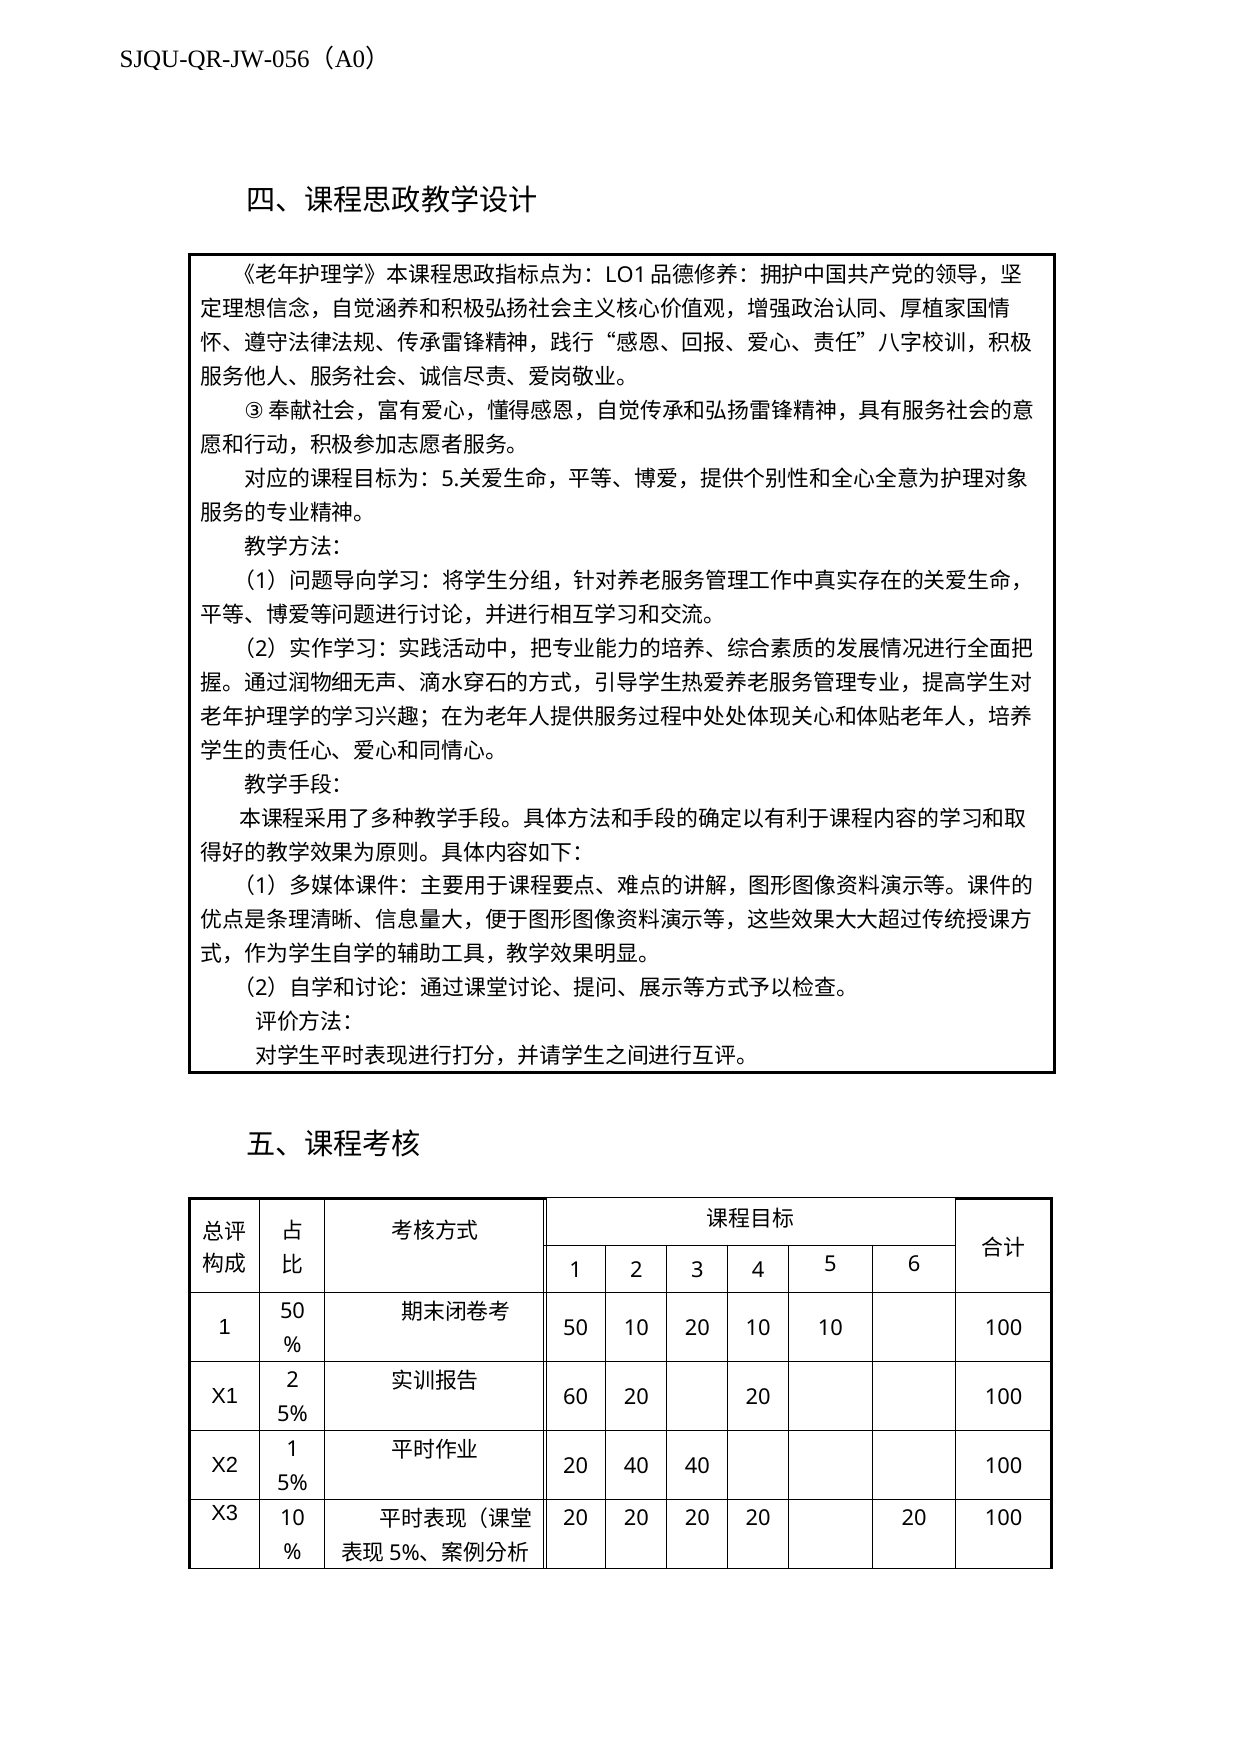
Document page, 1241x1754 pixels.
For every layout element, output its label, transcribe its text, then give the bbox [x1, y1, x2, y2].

table_cell X3 [191, 1500, 259, 1568]
table_cell 40 [606, 1431, 666, 1499]
table_cell 1 [191, 1293, 259, 1361]
table_header 考核方式 [325, 1200, 543, 1292]
table_cell 20 [606, 1500, 666, 1568]
table_cell 6 [873, 1246, 955, 1292]
table_cell [728, 1431, 788, 1499]
table_cell [873, 1362, 955, 1430]
table_cell 实训报告 [325, 1362, 543, 1430]
table_header 课程目标 [547, 1198, 955, 1244]
table_cell 50 [547, 1293, 605, 1361]
table_cell 20 [547, 1500, 605, 1568]
table_cell 平时作业 [325, 1431, 543, 1499]
table_cell 100 [956, 1362, 1050, 1430]
table_cell 3 [667, 1246, 727, 1292]
table_cell 100 [956, 1500, 1050, 1568]
table_cell 20 [606, 1362, 666, 1430]
table_cell X2 [191, 1431, 259, 1499]
table_cell [873, 1431, 955, 1499]
table_cell 20 [728, 1362, 788, 1430]
table_cell [789, 1362, 872, 1430]
table_cell 10 [728, 1293, 788, 1361]
table_cell 2 [606, 1246, 666, 1292]
table_cell 100 [956, 1431, 1050, 1499]
table_cell 100 [956, 1293, 1050, 1361]
table_cell 60 [547, 1362, 605, 1430]
table_cell [667, 1362, 727, 1430]
table_cell 20 [873, 1500, 955, 1568]
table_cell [325, 1500, 543, 1568]
table_cell 20 [667, 1500, 727, 1568]
table_header 《老年护理学》本课程思政指标点为：LO1品德修养：拥护中国共产党的领导，坚定理想信念，自觉涵养和积极弘扬社会主义核心价值观，增强政治认同、厚植家国情怀、遵守法律法规、传承雷锋精神，践行“感恩、回报、爱心、责任”八字校训，积极服务他人、服务社会、诚信尽责、爱岗敬业。 ③奉献社会，富有爱心，懂得感恩，自觉传承和弘扬雷锋精神，具有服务社会的意愿和行动，积极参加志愿者服务。 对应的课程目标为：5.关爱生命，平等、博爱，提供个别性和全心全意为护理对象服务的专业精神。 教学方法： （1）问题导向学习：将学生分组，针对养老服务管理工作中真实存在的关爱生命，平等、博爱等问题进行讨论，并进行相互学习和交流。 （2）实作学习：实践活动中，把专业能力的培养、综合素质的发展情况进行全面把握。通过润物细无声、滴水穿石的方式，引导学生热爱养老服务管理专业，提高学生对老年护理学的学习兴趣；在为老年人提供服务过程中处处体现关心和体贴老年人，培养学生的责任心、爱心和同情心。 教学手段： 本课程采用了多种教学手段。具体方法和手段的确定以有利于课程内容的学习和取得好的教学效果为原则。具体内容如下： （1）多媒体课件：主要用于课程要点、难点的讲解，图形图像资料演示等。课件的优点是条理清晰、信息量大，便于图形图像资料演示等，这些效果大大超过传统授课方式，作为学生自学的辅助工具，教学效果明显。 （2）自学和讨论：通过课堂讨论、提问、展示等方式予以检查。 评价方法： 对学生平时表现进行打分，并请学生之间进行互评。 [191, 256, 1053, 1071]
table_cell 10 [606, 1293, 666, 1361]
table_cell 50% [260, 1293, 324, 1361]
table_cell 5 [789, 1246, 872, 1292]
table_cell [789, 1500, 872, 1568]
table_header 合计 [956, 1200, 1050, 1292]
table_cell 20 [728, 1500, 788, 1568]
table_cell 25% [260, 1362, 324, 1430]
table_cell 10 [789, 1293, 872, 1361]
table_cell 10% [260, 1500, 324, 1568]
table_cell 1 [547, 1246, 605, 1292]
table_cell 15% [260, 1431, 324, 1499]
table_cell [789, 1431, 872, 1499]
table_header 占比 [260, 1200, 324, 1292]
table_cell 20 [547, 1431, 605, 1499]
table_cell 20 [667, 1293, 727, 1361]
text 五、课程考核 [187, 1108, 1053, 1176]
text 四、课程思政教学设计 [187, 164, 1053, 232]
table_cell 4 [728, 1246, 788, 1292]
table_cell [873, 1293, 955, 1361]
table_cell 期末闭卷考 [325, 1293, 543, 1361]
table_cell 40 [667, 1431, 727, 1499]
table_header 总评构成 [191, 1200, 259, 1292]
table_cell X1 [191, 1362, 259, 1430]
